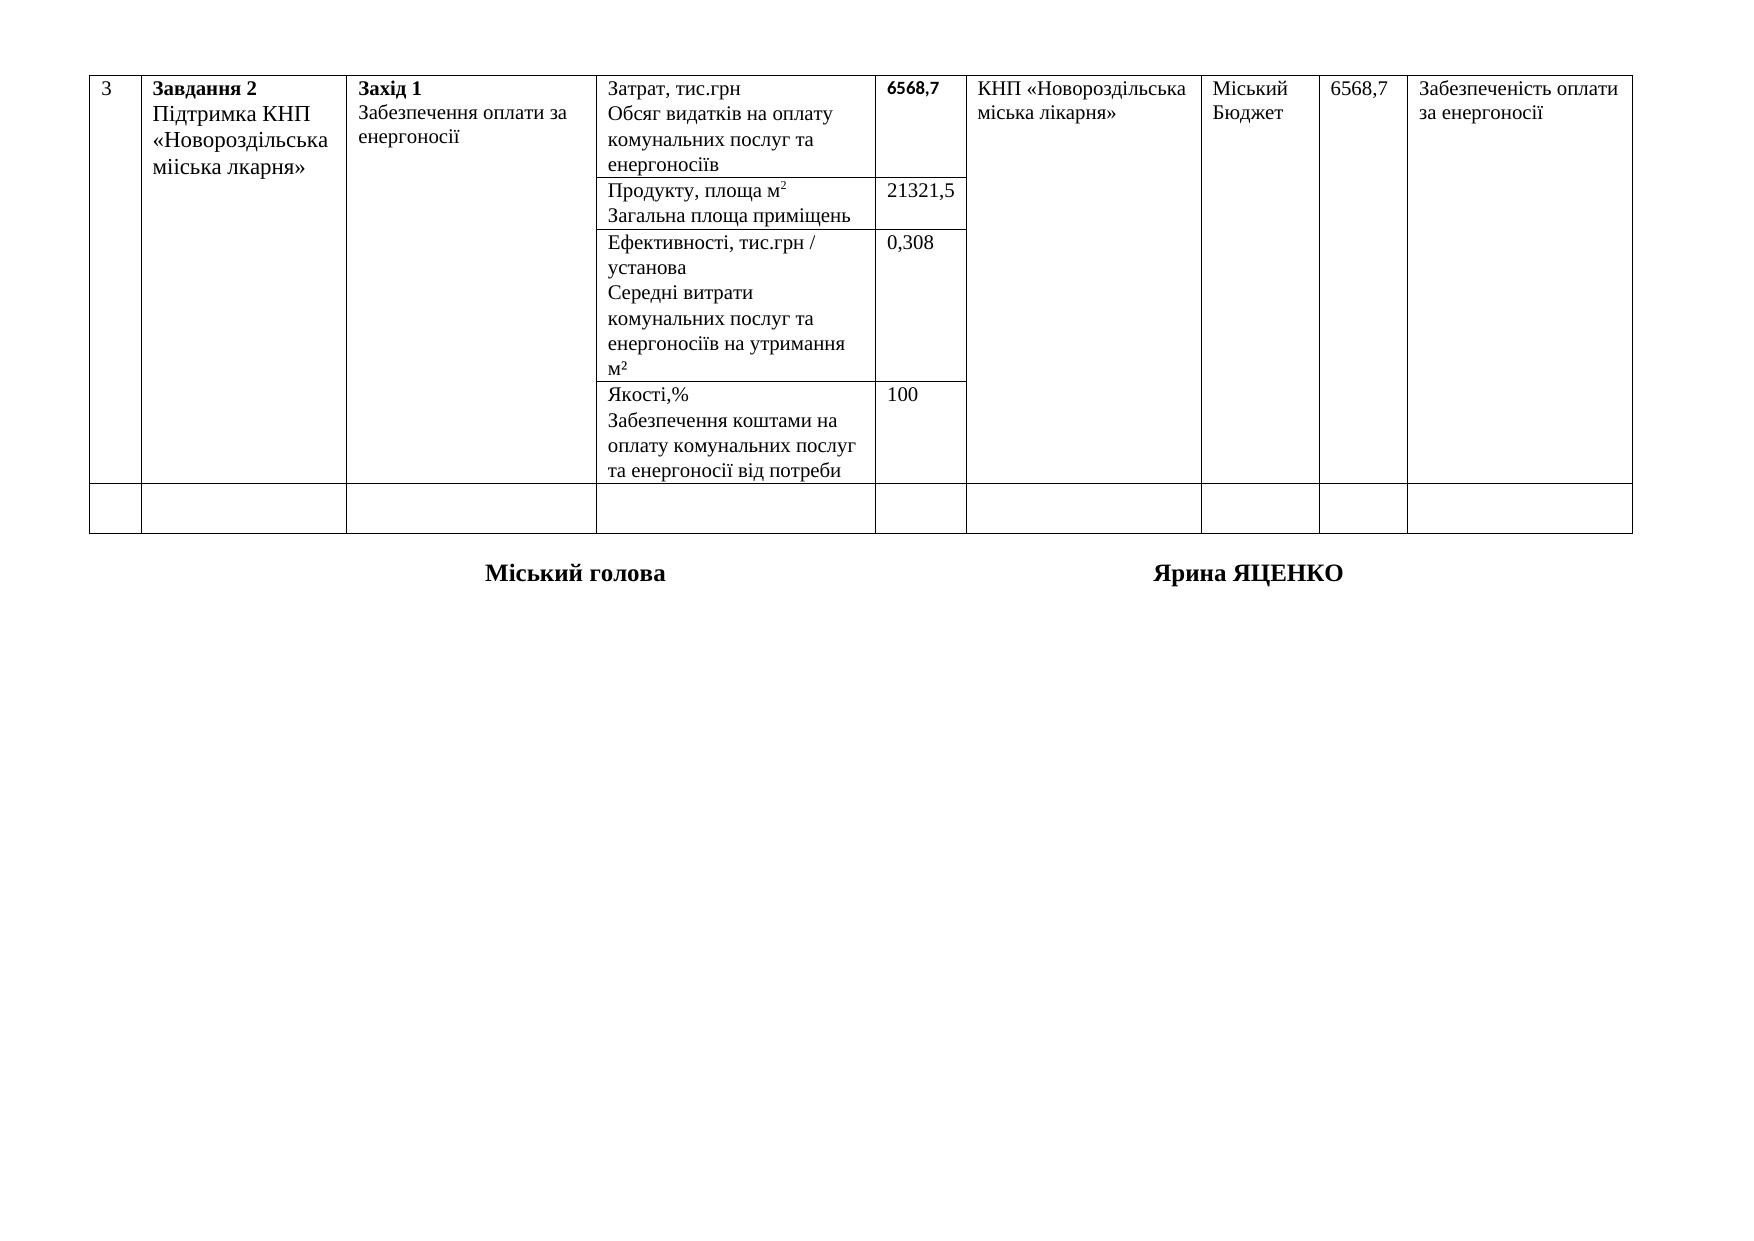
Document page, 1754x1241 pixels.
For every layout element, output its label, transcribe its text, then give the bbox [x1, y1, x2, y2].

table_cell Ефективності, тис.грн / установа Середні витрати комунальних послуг та енергоносіїв на утримання м² [597, 230, 875, 381]
table_cell [347, 484, 596, 533]
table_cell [967, 76, 1201, 483]
table_cell Якості,% Забезпечення коштами на оплату комунальних послуг та енергоносії від потреби [597, 382, 875, 483]
table_cell Завдання 2 Підтримка КНП «Новороздільська мііська лкарня» [142, 76, 346, 483]
table_cell 100 [876, 382, 966, 483]
table_cell [1408, 484, 1632, 533]
table_cell [142, 484, 346, 533]
table_cell 0,308 [876, 230, 966, 381]
table_cell Захід 1 Забезпечення оплати за енергоносії [347, 76, 596, 483]
table_cell [1202, 484, 1319, 533]
table_cell [1320, 484, 1407, 533]
table_cell 6568,7 [876, 76, 966, 177]
table_cell [967, 484, 1201, 533]
text Міський голова Ярина ЯЦЕНКО [150, 558, 1679, 587]
table_cell 6568,7 [1320, 76, 1407, 483]
table_cell Забезпеченість оплати за енергоносії [1408, 76, 1632, 483]
table_cell Продукту, площа м2 Загальна площа приміщень [597, 178, 875, 229]
table_cell [876, 484, 966, 533]
table_cell [90, 484, 141, 533]
table_cell 21321,5 [876, 178, 966, 229]
table_cell Міський Бюджет [1202, 76, 1319, 483]
table_cell 3 [90, 76, 141, 483]
table_cell Затрат, тис.грн Обсяг видатків на оплату комунальних послуг та енергоносіїв [597, 76, 875, 177]
table_cell [597, 484, 875, 533]
